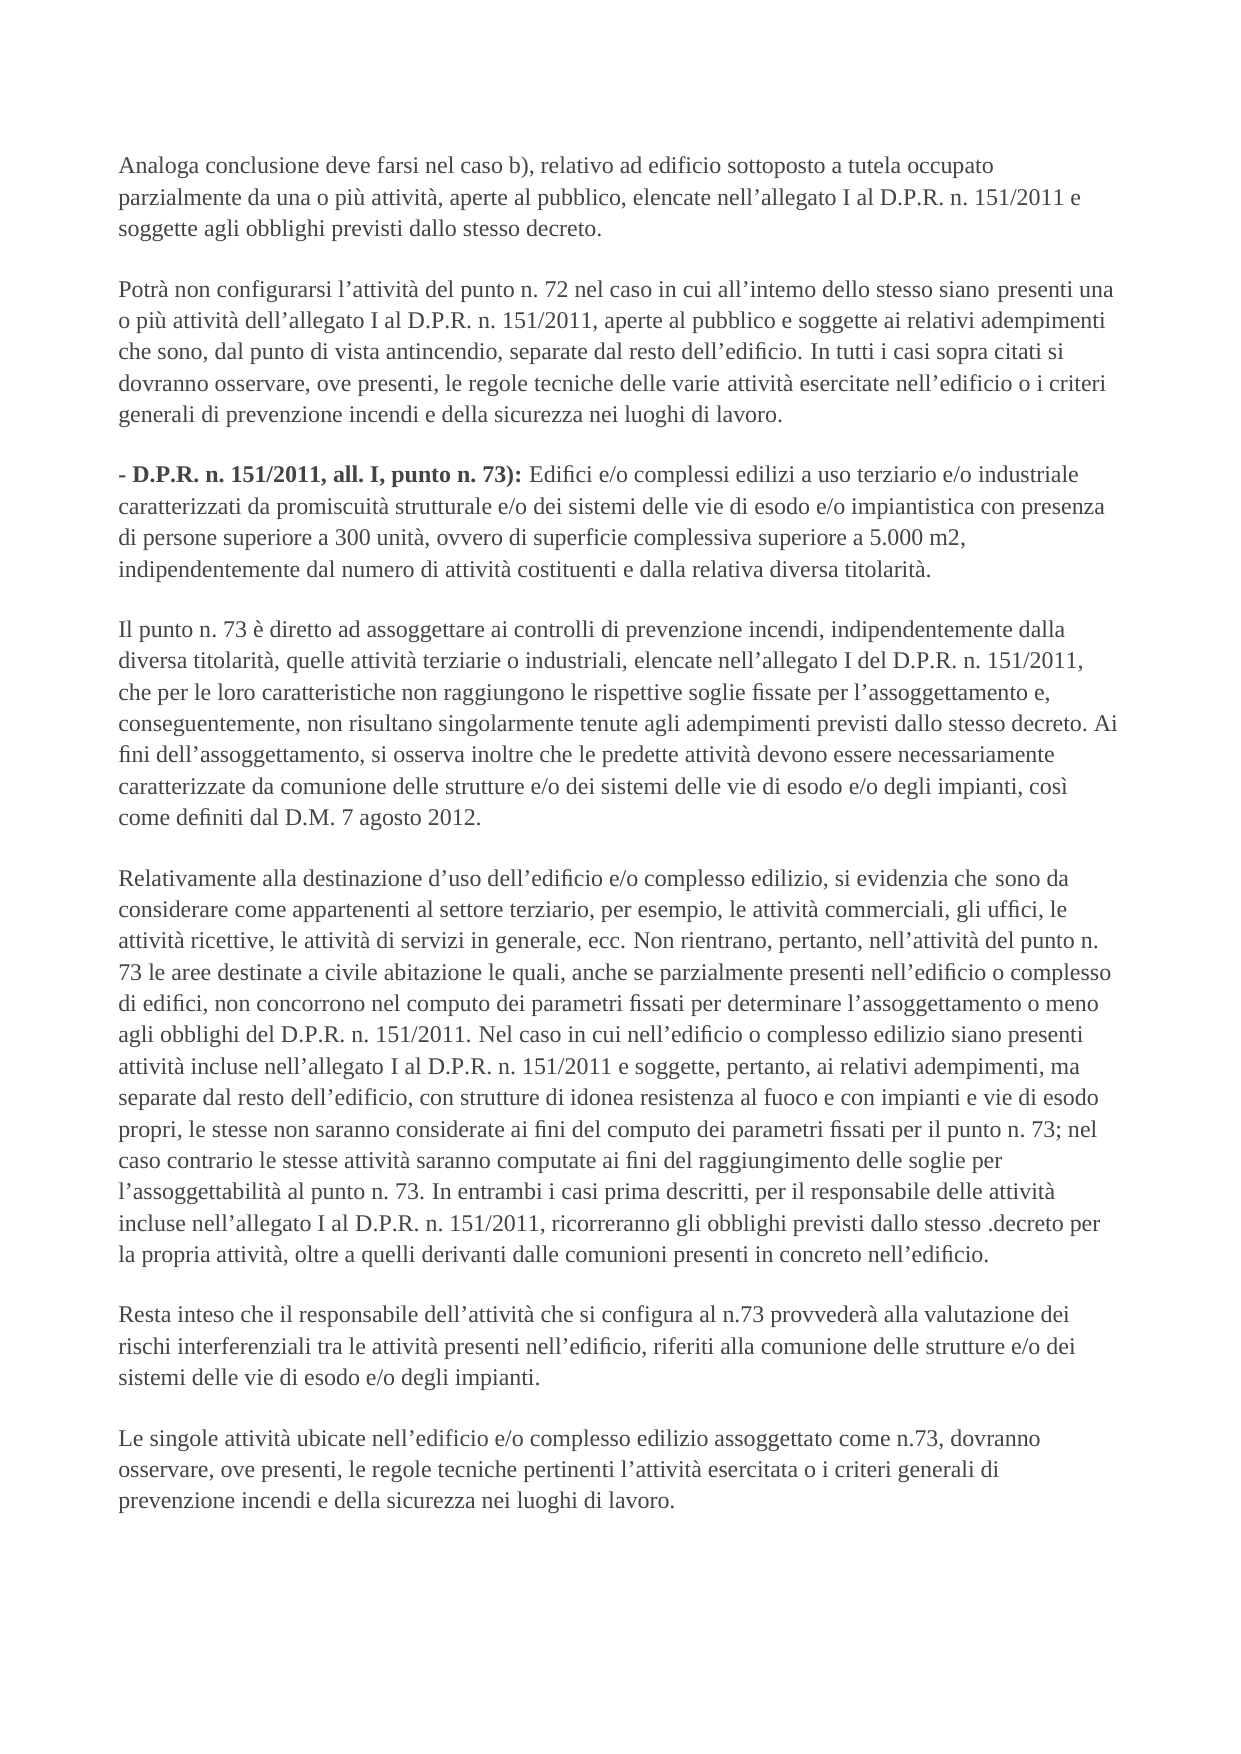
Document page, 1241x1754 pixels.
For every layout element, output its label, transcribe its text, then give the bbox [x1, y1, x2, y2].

text Potrà non configurarsi l’attività del punto n. 72 nel caso in cui all’intemo dello stesso siano presenti una o più attività dell’allegato I al D.P.R. n. 151/2011, aperte al pubblico e soggette ai relativi adempimenti che sono, dal punto di vista antincendio, separate dal resto dell’ediﬁcio. In tutti i casi sopra citati si dovranno osservare, ove presenti, le regole tecniche delle varie attività esercitate nell’edificio o i criteri generali di prevenzione incendi e della sicurezza nei luoghi di lavoro. [118, 271, 1122, 428]
text Relativamente alla destinazione d’uso dell’ediﬁcio e/o complesso edilizio, si evidenzia che sono da considerare come appartenenti al settore terziario, per esempio, le attività commerciali, gli ufﬁci, le attività ricettive, le attività di servizi in generale, ecc. Non rientrano, pertanto, nell’attività del punto n. 73 le aree destinate a civile abitazione le quali, anche se parzialmente presenti nell’ediﬁcio o complesso di ediﬁci, non concorrono nel computo dei parametri ﬁssati per determinare l’assoggettamento o meno agli obblighi del D.P.R. n. 151/2011. Nel caso in cui nell’ediﬁcio o complesso edilizio siano presenti attività incluse nell’allegato I al D.P.R. n. 151/2011 e soggette, pertanto, ai relativi adempimenti, ma separate dal resto dell’edificio, con strutture di idonea resistenza al fuoco e con impianti e vie di esodo propri, le stesse non saranno considerate ai ﬁni del computo dei parametri ﬁssati per il punto n. 73; nel caso contrario le stesse attività saranno computate ai ﬁni del raggiungimento delle soglie per l’assoggettabilità al punto n. 73. In entrambi i casi prima descritti, per il responsabile delle attività incluse nell’allegato I al D.P.R. n. 151/2011, ricorreranno gli obblighi previsti dallo stesso .decreto per la propria attività, oltre a quelli derivanti dalle comunioni presenti in concreto nell’ediﬁcio. [118, 860, 1122, 1268]
text Le singole attività ubicate nell’edificio e/o complesso edilizio assoggettato come n.73, dovranno osservare, ove presenti, le regole tecniche pertinenti l’attività esercitata o i criteri generali di prevenzione incendi e della sicurezza nei luoghi di lavoro. [118, 1420, 1122, 1514]
text Il punto n. 73 è diretto ad assoggettare ai controlli di prevenzione incendi, indipendentemente dalla diversa titolarità, quelle attività terziarie o industriali, elencate nell’allegato I del D.P.R. n. 151/2011, che per le loro caratteristiche non raggiungono le rispettive soglie ﬁssate per l’assoggettamento e, conseguentemente, non risultano singolarmente tenute agli adempimenti previsti dallo stesso decreto. Ai ﬁni dell’assoggettamento, si osserva inoltre che le predette attività devono essere necessariamente caratterizzate da comunione delle strutture e/o dei sistemi delle vie di esodo e/o degli impianti, così come deﬁniti dal D.M. 7 agosto 2012. [118, 611, 1122, 831]
text - D.P.R. n. 151/2011, all. I, punto n. 73): Ediﬁci e/o complessi edilizi a uso terziario e/o industriale caratterizzati da promiscuità strutturale e/o dei sistemi delle vie di esodo e/o impiantistica con presenza di persone superiore a 300 unità, ovvero di superficie complessiva superiore a 5.000 m2, indipendentemente dal numero di attività costituenti e dalla relativa diversa titolarità. [118, 457, 1122, 582]
text Analoga conclusione deve farsi nel caso b), relativo ad edificio sottoposto a tutela occupato parzialmente da una o più attività, aperte al pubblico, elencate nell’allegato I al D.P.R. n. 151/2011 e soggette agli obblighi previsti dallo stesso decreto. [118, 148, 1122, 242]
text Resta inteso che il responsabile dell’attività che si configura al n.73 provvederà alla valutazione dei rischi interferenziali tra le attività presenti nell’ediﬁcio, riferiti alla comunione delle strutture e/o dei sistemi delle vie di esodo e/o degli impianti. [118, 1297, 1122, 1391]
